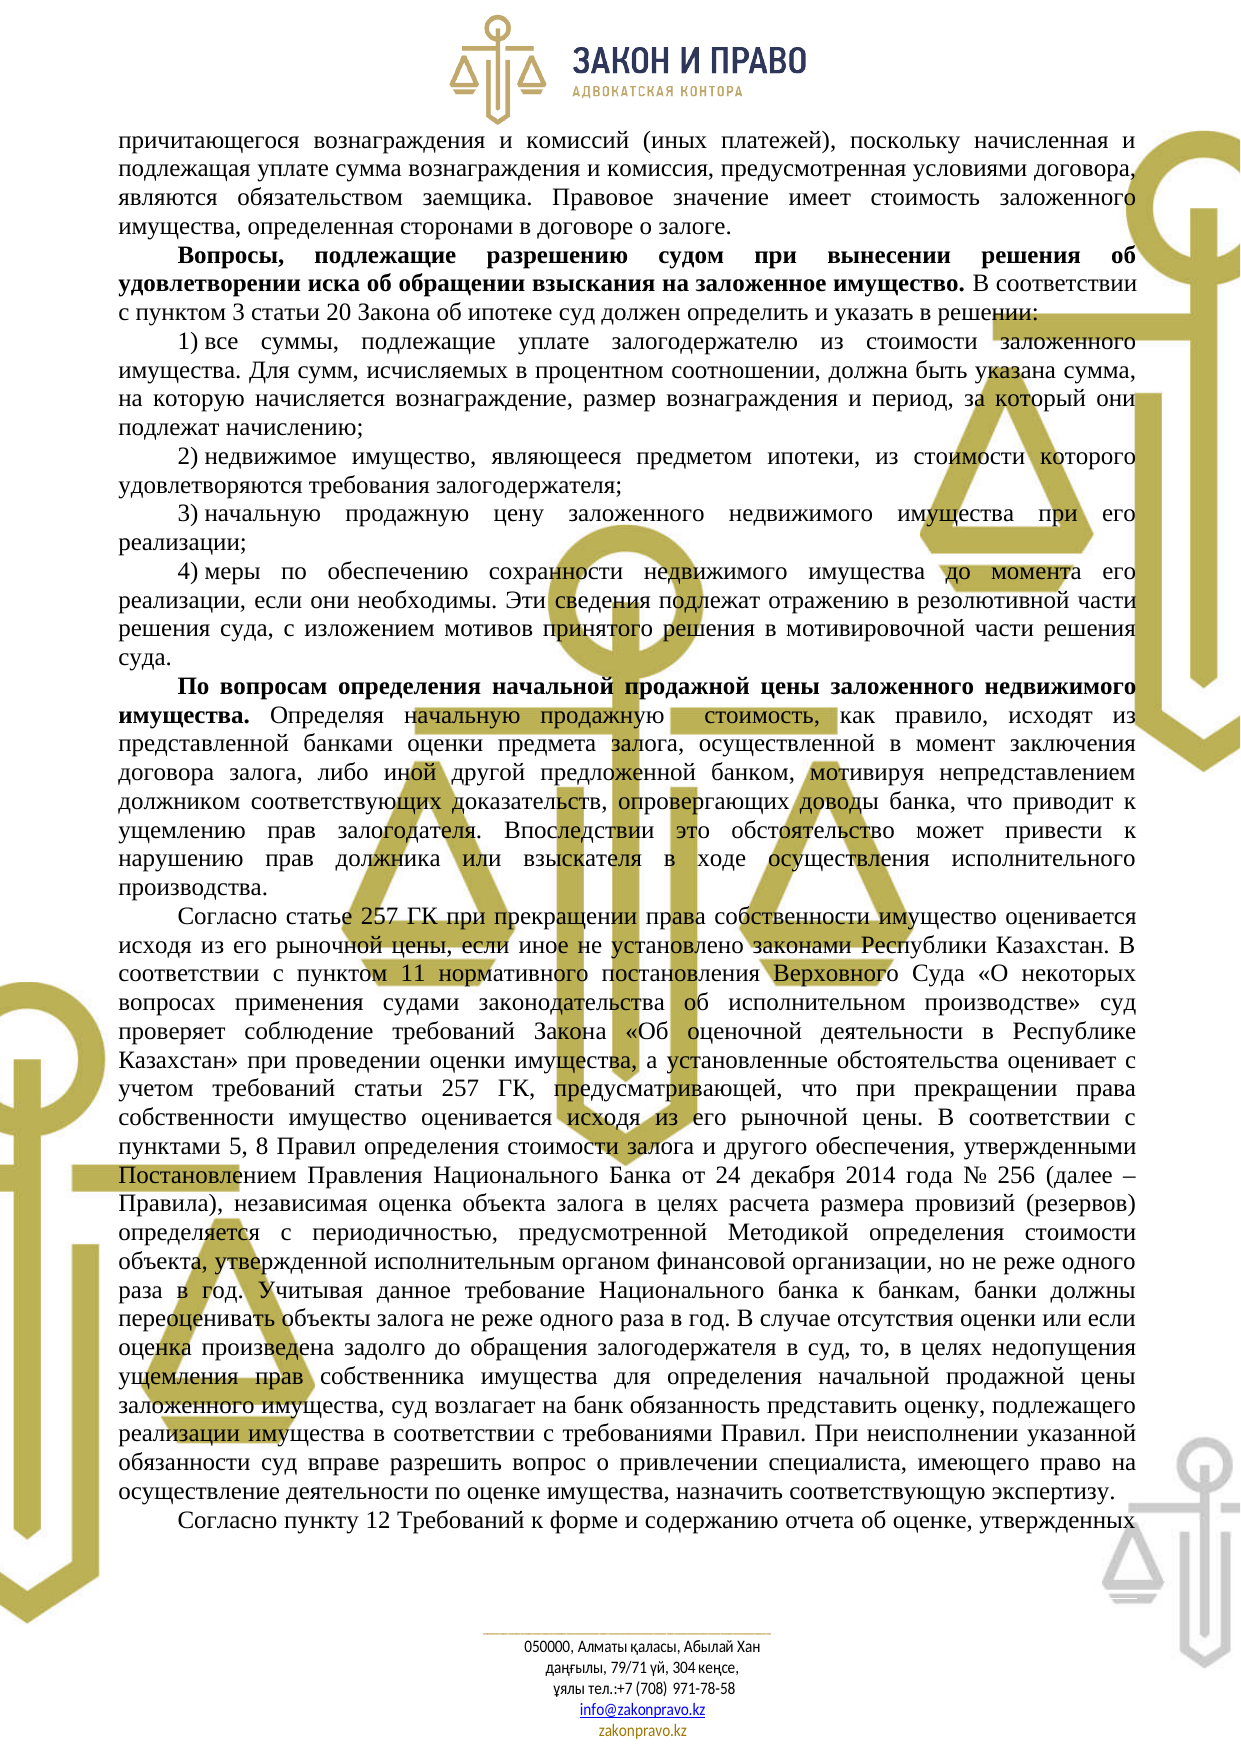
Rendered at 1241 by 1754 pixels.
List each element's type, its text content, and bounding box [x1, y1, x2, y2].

text 2) недвижимое имущество, являющееся предметом ипотеки, из стоимости которого удовлетворяются требования залогодержателя; [118, 441, 1137, 498]
text Вопросы, подлежащие разрешению судом при вынесении решения об удовлетворении иска об обращении взыскания на заложенное имущество. В соответствии с пунктом 3 статьи 20 Закона об ипотеке суд должен определить и указать в решении: [118, 240, 1137, 326]
picture [919, 130, 1241, 1669]
text 3) начальную продажную цену заложенного недвижимого имущества при его реализации; [118, 498, 1137, 556]
picture [0, 982, 316, 1754]
text 1) все суммы, подлежащие уплате залогодержателю из стоимости заложенного имущества. Для сумм, исчисляемых в процентном соотношении, должна быть указана сумма, на которую начисляется вознаграждение, размер вознаграждения и период, за который они подлежат начислению; [118, 326, 1137, 441]
text Согласно статье 257 ГК при прекращении права собственности имущество оценивается исходя из его рыночной цены, если иное не установлено законами Республики Казахстан. В соответствии с пунктом 11 нормативного постановления Верховного Суда «О некоторых вопросах применения судами законодательства об исполнительном производстве» суд проверяет соблюдение требований Закона «Об оценочной деятельности в Республике Казахстан» при проведении оценки имущества, а установленные обстоятельства оценивает с учетом требований статьи 257 ГК, предусматривающей, что при прекращении права собственности имущество оценивается исходя из его рыночной цены. В соответствии с пунктами 5, 8 Правил определения стоимости залога и другого обеспечения, утвержденными Постановлением Правления Национального Банка от 24 декабря 2014 года № 256 (далее – Правила), независимая оценка объекта залога в целях расчета размера провизий (резервов) определяется с периодичностью, предусмотренной Методикой определения стоимости объекта, утвержденной исполнительным органом финансовой организации, но не реже одного раза в год. Учитывая данное требование Национального банка к банкам, банки должны переоценивать объекты залога не реже одного раза в год. В случае отсутствия оценки или если оценка произведена задолго до обращения залогодержателя в суд, то, в целях недопущения ущемления прав собственника имущества для определения начальной продажной цены заложенного имущества, суд возлагает на банк обязанность представить оценку, подлежащего реализации имущества в соответствии с требованиями Правил. При неисполнении указанной обязанности суд вправе разрешить вопрос о привлечении специалиста, имеющего право на осуществление деятельности по оценке имущества, назначить соответствующую экспертизу. [118, 901, 1137, 1505]
text 4) меры по обеспечению сохранности недвижимого имущества до момента его реализации, если они необходимы. Эти сведения подлежат отражению в резолютивной части решения суда, с изложением мотивов принятого решения в мотивировочной части решения суда. [118, 556, 1137, 671]
text По вопросам определения начальной продажной цены заложенного недвижимого имущества. Определяя начальную продажную стоимость, как правило, исходят из представленной банками оценки предмета залога, осуществленной в момент заключения договора залога, либо иной другой предложенной банком, мотивируя непредставлением должником соответствующих доказательств, опровергающих доводы банка, что приводит к ущемлению прав залогодателя. Впоследствии это обстоятельство может привести к нарушению прав должника или взыскателя в ходе осуществления исполнительного производства. [118, 671, 1137, 901]
picture [449, 14, 807, 125]
picture [341, 1599, 914, 1754]
